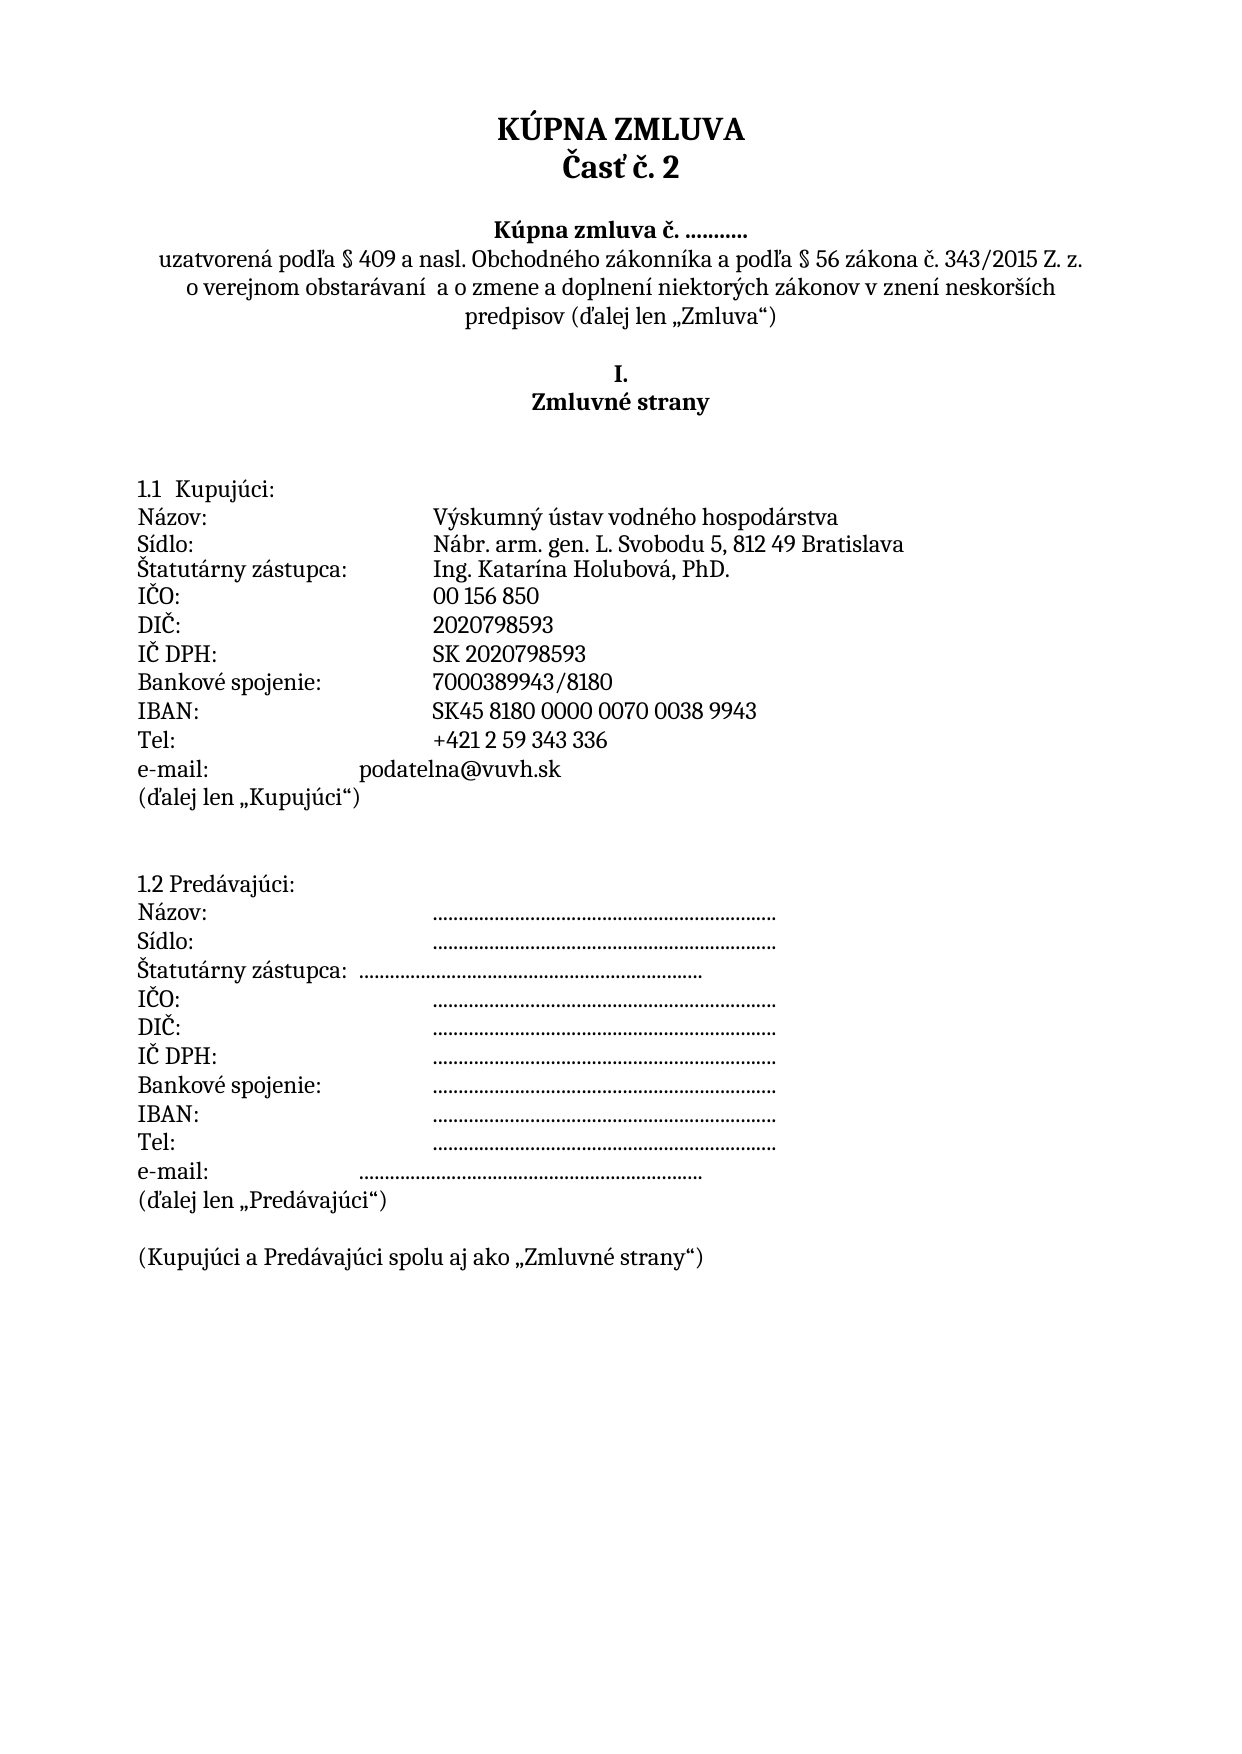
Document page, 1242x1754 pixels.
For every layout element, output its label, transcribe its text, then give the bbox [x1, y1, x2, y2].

text Sídlo: Nábr. arm. gen. L. Svobodu 5, 812 49 Bratislava [137, 532, 1104, 557]
text KÚPNA ZMLUVA [137, 110, 1104, 149]
text Časť č. 2 [137, 149, 1104, 187]
list IČO: 00 156 850 [137, 582, 1104, 611]
list Kupujúci: [137, 474, 1104, 503]
text 1.2 Predávajúci: [137, 869, 1104, 898]
text I. [137, 359, 1104, 388]
text IBAN: SK45 8180 0000 0070 0038 9943 [137, 697, 1104, 726]
text e-mail: ................................................................... [137, 1157, 1104, 1186]
text Zmluvné strany [137, 388, 1104, 417]
text Štatutárny zástupca: ................................................................... [137, 956, 1104, 984]
text Sídlo: ................................................................... [137, 927, 1104, 956]
text e-mail: podatelna@vuvh.sk [137, 754, 1104, 783]
text Názov: ................................................................... [137, 898, 1104, 927]
text uzatvorená podľa § 409 a nasl. Obchodného zákonníka a podľa § 56 zákona č. 343/2015 Z. z. o verejnom obstarávaní a o zmene a doplnení niektorých zákonov v znení neskorších predpisov (ďalej len „Zmluva“) [137, 244, 1104, 331]
text Tel: ................................................................... [137, 1128, 1104, 1157]
text Bankové spojenie: ................................................................... [137, 1071, 1104, 1099]
text Bankové spojenie: 7000389943/8180 [137, 668, 1104, 697]
text Kúpna zmluva č. ........... [137, 216, 1104, 244]
text (ďalej len „Kupujúci“) [137, 783, 1104, 812]
text Štatutárny zástupca: Ing. Katarína Holubová, PhD. [137, 557, 1104, 582]
text IČ DPH: SK 2020798593 [137, 639, 1104, 668]
text (ďalej len „Predávajúci“) [137, 1186, 1104, 1214]
text IČO: ................................................................... [137, 984, 1104, 1013]
text Tel: +421 2 59 343 336 [137, 726, 1104, 754]
text (Kupujúci a Predávajúci spolu aj ako „Zmluvné strany“) [137, 1243, 1104, 1272]
text IČ DPH: ................................................................... [137, 1042, 1104, 1071]
text DIČ: ................................................................... [137, 1013, 1104, 1042]
text DIČ: 2020798593 [137, 611, 1104, 639]
text IBAN: ................................................................... [137, 1099, 1104, 1128]
text Názov: Výskumný ústav vodného hospodárstva [137, 503, 1104, 532]
